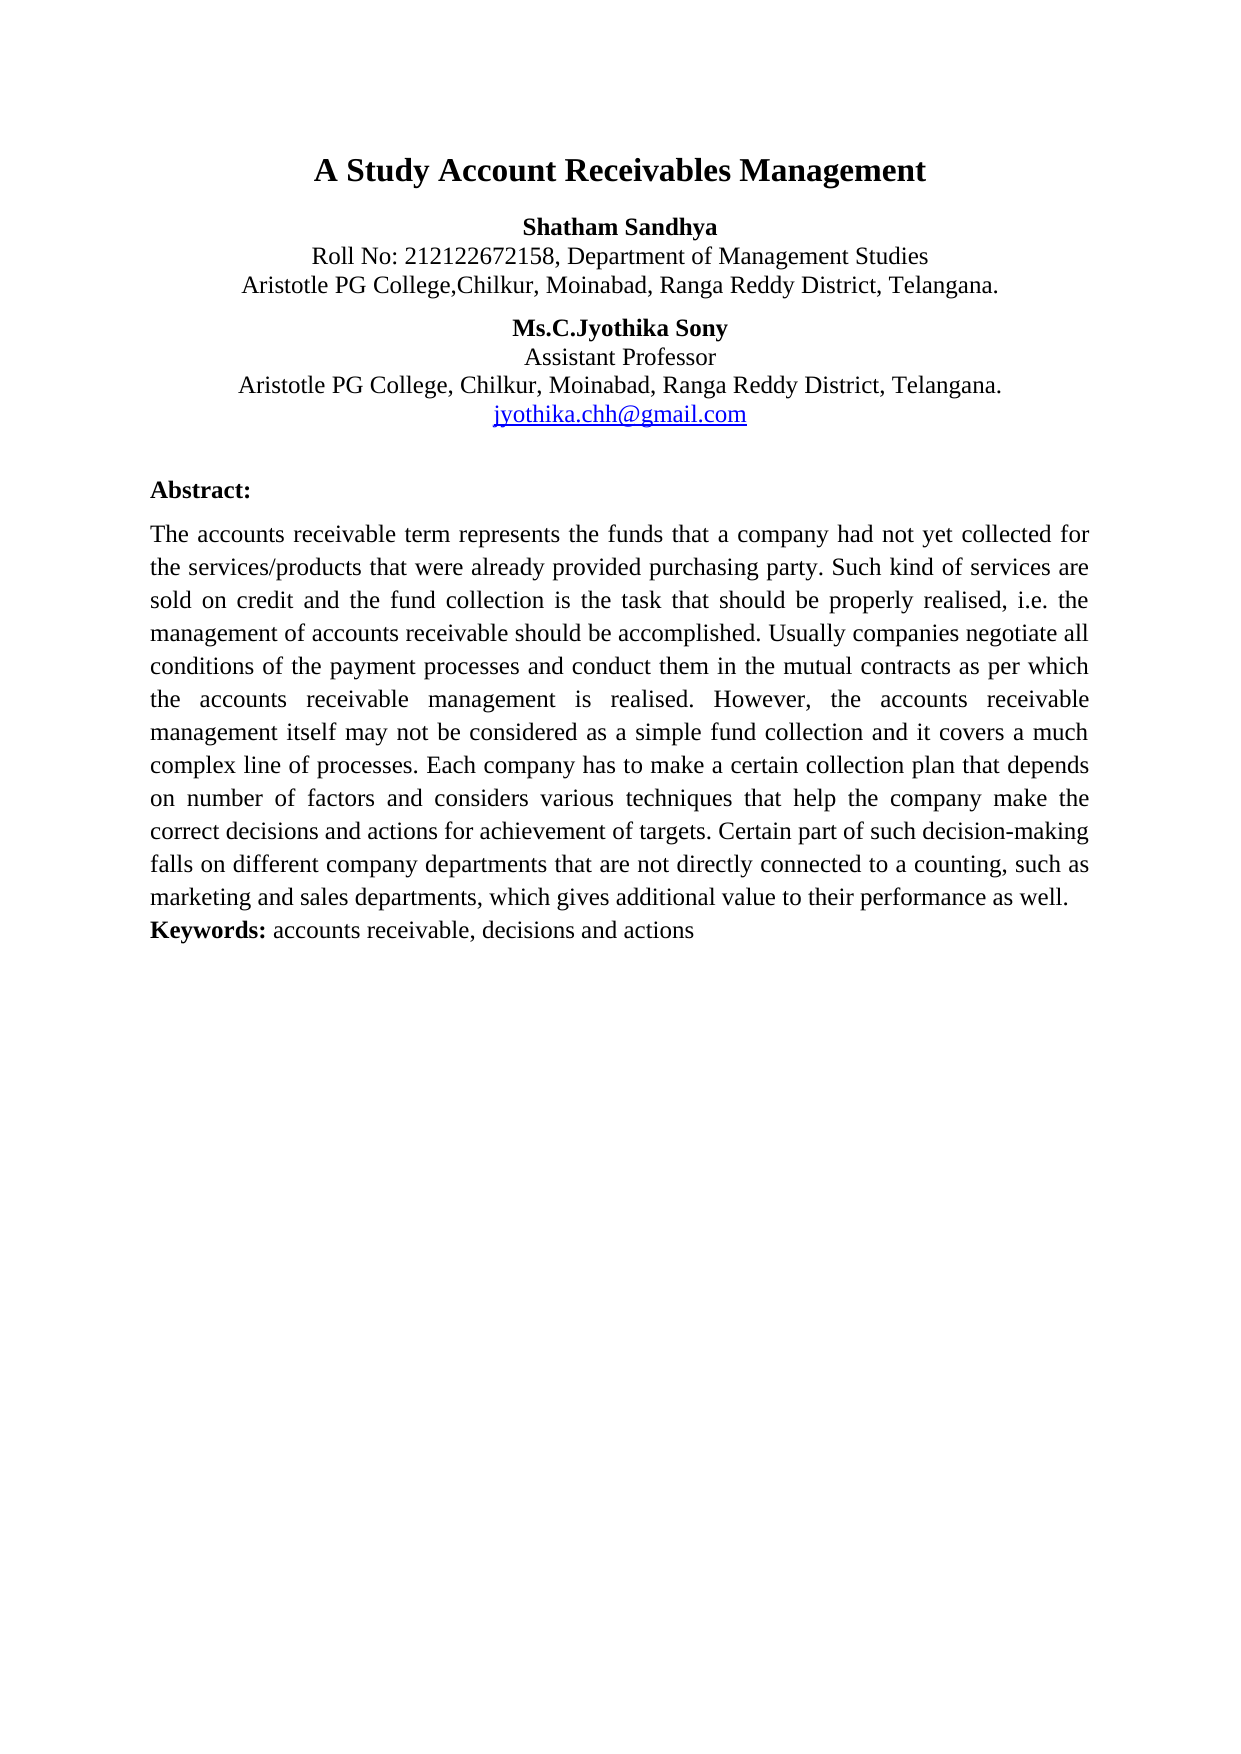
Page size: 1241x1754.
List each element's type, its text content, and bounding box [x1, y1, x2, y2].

text Abstract: [150, 476, 1090, 504]
text Aristotle PG College,Chilkur, Moinabad, Ranga Reddy District, Telangana. [150, 270, 1090, 299]
text Shatham Sandhya [150, 212, 1090, 241]
text A Study Account Receivables Management [150, 150, 1090, 188]
text jyothika.chh@gmail.com [150, 399, 1090, 428]
text Aristotle PG College, Chilkur, Moinabad, Ranga Reddy District, Telangana. [150, 371, 1090, 399]
text Ms.C.Jyothika Sony [150, 313, 1090, 342]
text Keywords: accounts receivable, decisions and actions [150, 915, 1090, 944]
text The accounts receivable term represents the funds that a company had not yet collected for the services/products that were already provided purchasing party. Such kind of services are sold on credit and the fund collection is the task that should be properly realised, i.e. the management of accounts receivable should be accomplished. Usually companies negotiate all conditions of the payment processes and conduct them in the mutual contracts as per which the accounts receivable management is realised. However, the accounts receivable management itself may not be considered as a simple fund collection and it covers a much complex line of processes. Each company has to make a certain collection plan that depends on number of factors and considers various techniques that help the company make the correct decisions and actions for achievement of targets. Certain part of such decision-making falls on different company departments that are not directly connected to a counting, such as marketing and sales departments, which gives additional value to their performance as well. [150, 519, 1090, 911]
text Roll No: 212122672158, Department of Management Studies [150, 241, 1090, 270]
text Assistant Professor [150, 342, 1090, 371]
